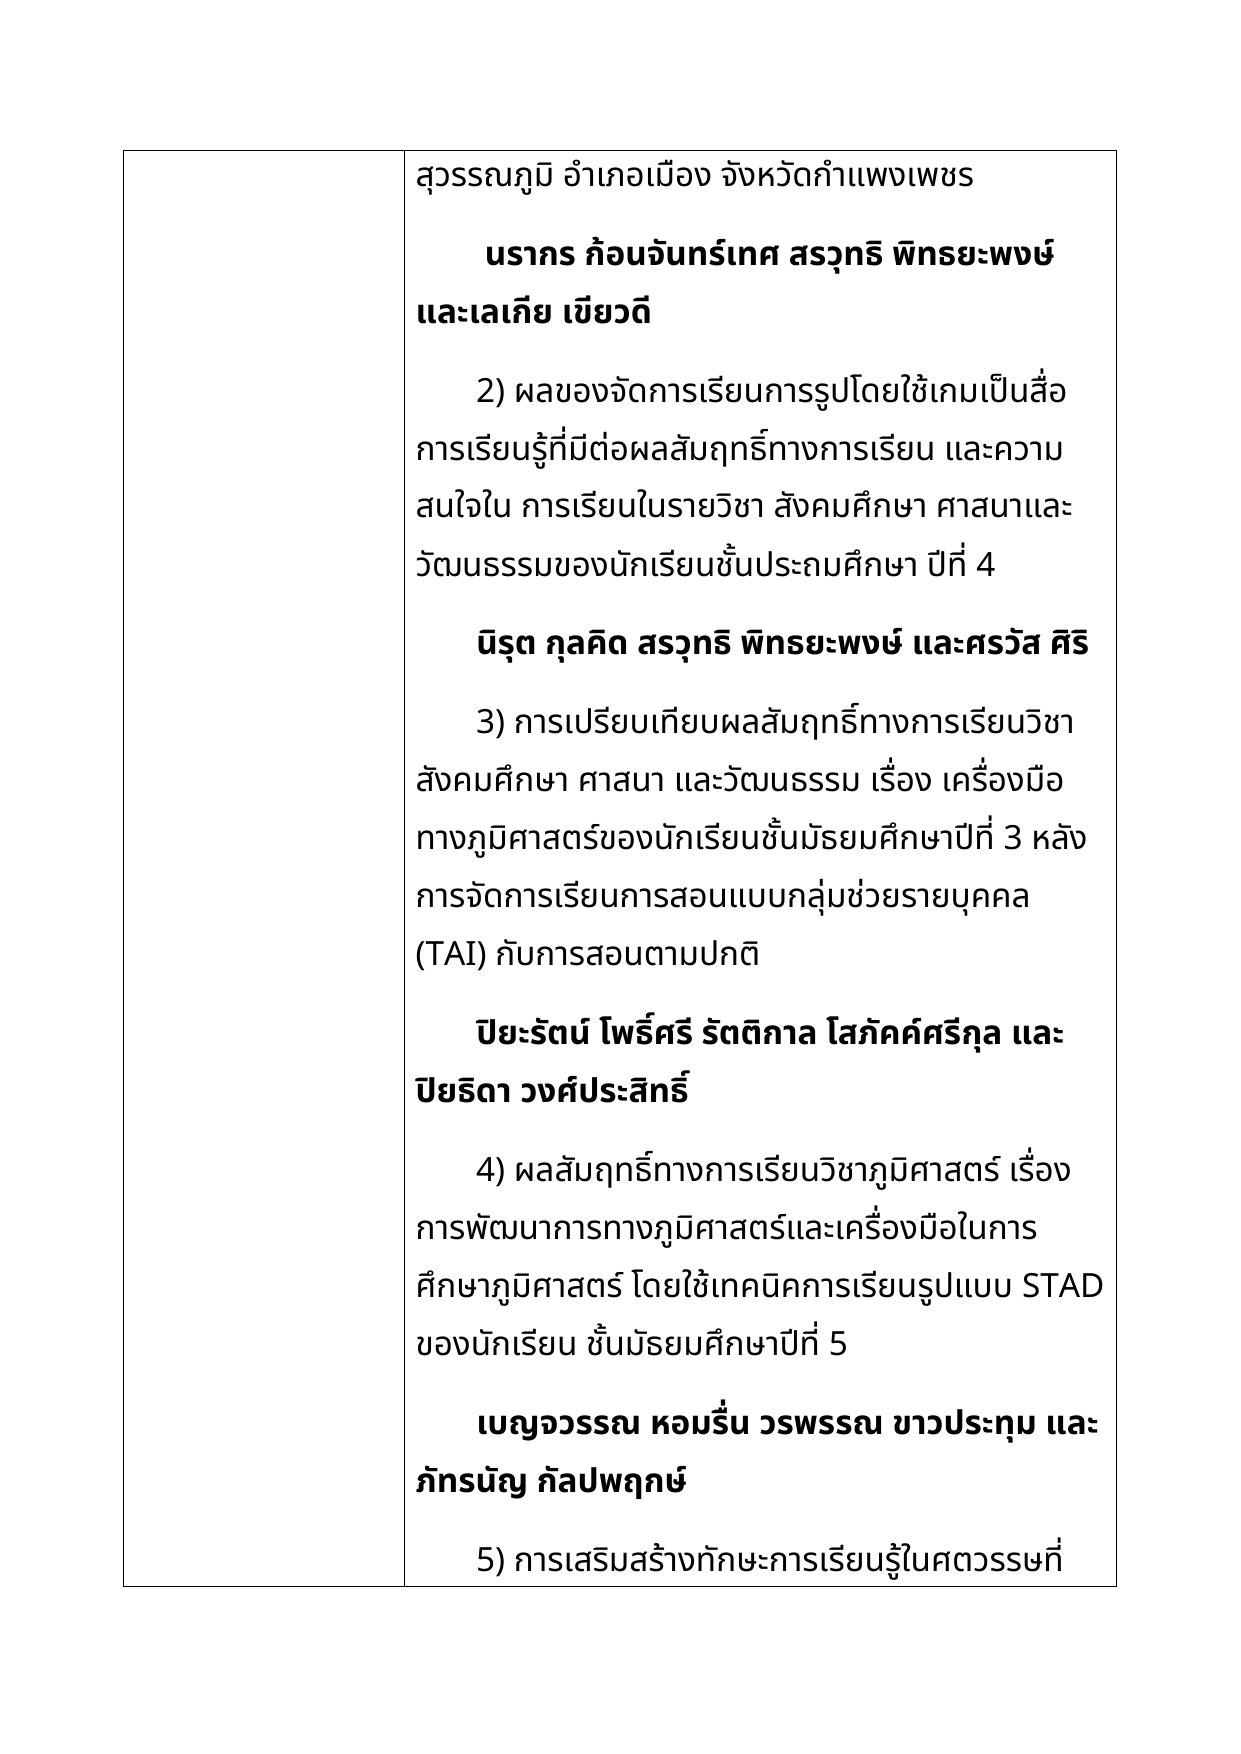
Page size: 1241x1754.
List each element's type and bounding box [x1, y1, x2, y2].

table_cell [124, 151, 404, 1586]
table_cell [405, 151, 1116, 1586]
